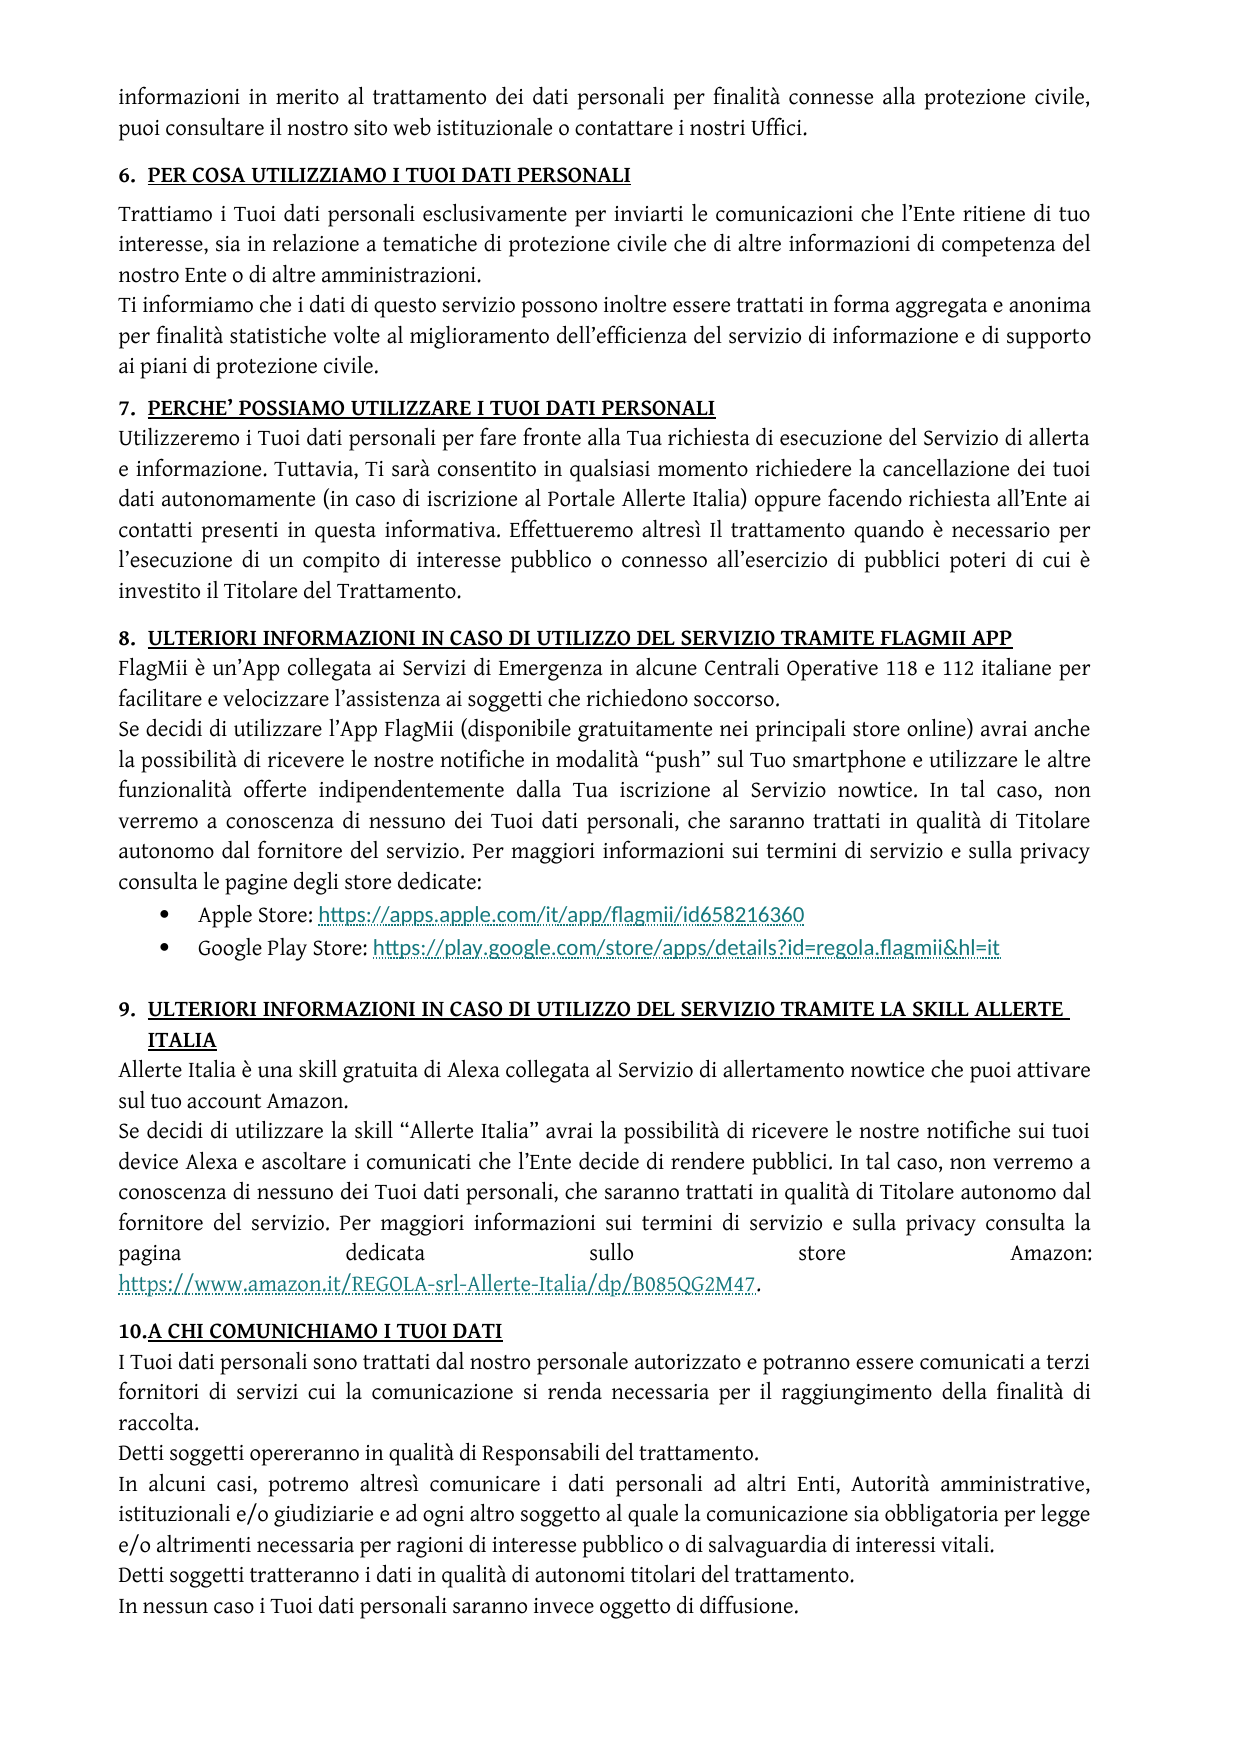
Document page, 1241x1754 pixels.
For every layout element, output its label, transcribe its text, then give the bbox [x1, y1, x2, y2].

text In nessun caso i Tuoi dati personali saranno invece oggetto di diffusione. [118, 1593, 1093, 1620]
list A CHI COMUNICHIAMO I TUOI DATI [118, 1318, 1093, 1345]
list ULTERIORI INFORMAZIONI IN CASO DI UTILIZZO DEL SERVIZIO TRAMITE FLAGMII APP [118, 625, 1093, 652]
text Trattiamo i Tuoi dati personali esclusivamente per inviarti le comunicazioni che l’Ente ritiene di tuo interesse, sia in relazione a tematiche di protezione civile che di altre informazioni di competenza del nostro Ente o di altre amministrazioni. [118, 201, 1093, 288]
text Detti soggetti opereranno in qualità di Responsabili del trattamento. [118, 1441, 1093, 1467]
list ULTERIORI INFORMAZIONI IN CASO DI UTILIZZO DEL SERVIZIO TRAMITE LA SKILL ALLERTE ITALIA [118, 997, 1093, 1054]
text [118, 84, 1093, 142]
text FlagMii è un’App collegata ai Servizi di Emergenza in alcune Centrali Operative 118 e 112 italiane per facilitare e velocizzare l’assistenza ai soggetti che richiedono soccorso. [118, 656, 1093, 713]
text Detti soggetti tratteranno i dati in qualità di autonomi titolari del trattamento. [118, 1563, 1093, 1589]
text Utilizzeremo i Tuoi dati personali per fare fronte alla Tua richiesta di esecuzione del Servizio di allerta e informazione. Tuttavia, Ti sarà consentito in qualsiasi momento richiedere la cancellazione dei tuoi dati autonomamente (in caso di iscrizione al Portale Allerte Italia) oppure facendo richiesta all’Ente ai contatti presenti in questa informativa. Effettueremo altresì Il trattamento quando è necessario per l’esecuzione di un compito di interesse pubblico o connesso all’esercizio di pubblici poteri di cui è investito il Titolare del Trattamento. [118, 426, 1093, 605]
list PERCHE’ POSSIAMO UTILIZZARE I TUOI DATI PERSONALI [118, 395, 1093, 422]
list PER COSA UTILIZZIAMO I TUOI DATI PERSONALI [118, 162, 1093, 189]
list Google Play Store: https://play.google.com/store/apps/details?id=regola.flagmii&hl=it [160, 933, 1093, 962]
text I Tuoi dati personali sono trattati dal nostro personale autorizzato e potranno essere comunicati a terzi fornitori di servizi cui la comunicazione si renda necessaria per il raggiungimento della finalità di raccolta. [118, 1349, 1093, 1437]
text Ti informiamo che i dati di questo servizio possono inoltre essere trattati in forma aggregata e anonima per finalità statistiche volte al miglioramento dell’efficienza del servizio di informazione e di supporto ai piani di protezione civile. [118, 292, 1093, 380]
text Se decidi di utilizzare l’App FlagMii (disponibile gratuitamente nei principali store online) avrai anche la possibilità di ricevere le nostre notifiche in modalità “push” sul Tuo smartphone e utilizzare le altre funzionalità offerte indipendentemente dalla Tua iscrizione al Servizio nowtice. In tal caso, non verremo a conoscenza di nessuno dei Tuoi dati personali, che saranno trattati in qualità di Titolare autonomo dal fornitore del servizio. Per maggiori informazioni sui termini di servizio e sulla privacy consulta le pagine degli store dedicate: [118, 717, 1093, 896]
text Allerte Italia è una skill gratuita di Alexa collegata al Servizio di allertamento nowtice che puoi attivare sul tuo account Amazon. [118, 1058, 1093, 1115]
list Apple Store: https://apps.apple.com/it/app/flagmii/id658216360 [160, 900, 1093, 929]
text In alcuni casi, potremo altresì comunicare i dati personali ad altri Enti, Autorità amministrative, istituzionali e/o giudiziarie e ad ogni altro soggetto al quale la comunicazione sia obbligatoria per legge e/o altrimenti necessaria per ragioni di interesse pubblico o di salvaguardia di interessi vitali. [118, 1471, 1093, 1559]
text Se decidi di utilizzare la skill “Allerte Italia” avrai la possibilità di ricevere le nostre notifiche sui tuoi device Alexa e ascoltare i comunicati che l’Ente decide di rendere pubblici. In tal caso, non verremo a conoscenza di nessuno dei Tuoi dati personali, che saranno trattati in qualità di Titolare autonomo dal fornitore del servizio. Per maggiori informazioni sui termini di servizio e sulla privacy consulta la pagina dedicata sullo store Amazon: https://www.amazon.it/REGOLA-srl-Allerte-Italia/dp/B085QG2M47. [118, 1119, 1093, 1298]
